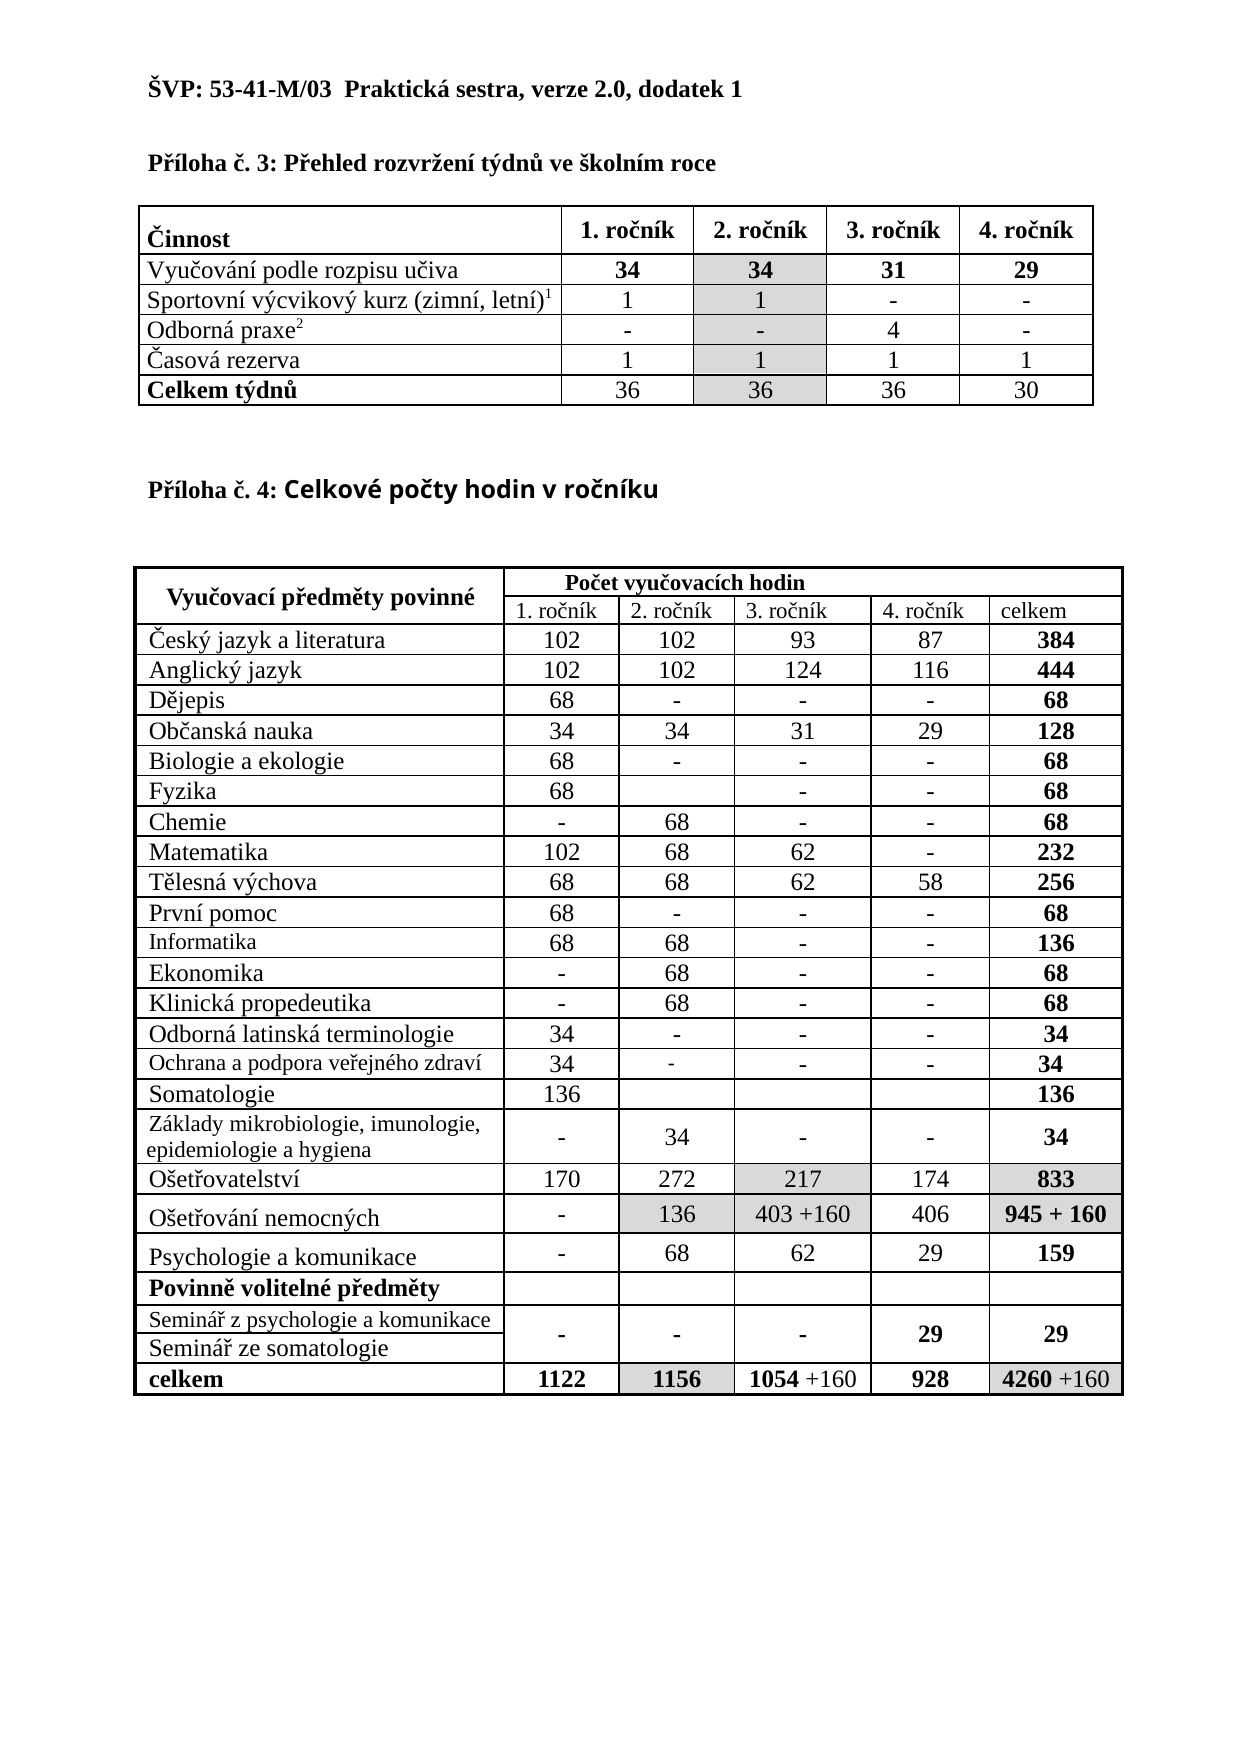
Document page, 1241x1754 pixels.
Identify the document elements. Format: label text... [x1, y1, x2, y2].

table_cell 29 [872, 1306, 989, 1362]
table_cell 34 [505, 1019, 618, 1048]
table_cell 159 [990, 1234, 1121, 1271]
table_cell 68 [620, 1234, 734, 1271]
table_header Vyučovací předměty povinné [137, 569, 503, 623]
table_cell - [735, 746, 870, 775]
table_cell - [620, 1019, 734, 1048]
table_cell 217 [735, 1164, 870, 1193]
table_cell [620, 1273, 734, 1304]
table_cell 68 [620, 928, 734, 957]
table_cell 2. ročník [620, 597, 734, 623]
table_cell 68 [990, 746, 1121, 775]
table_cell [735, 1273, 870, 1304]
table_header 2. ročník [694, 207, 826, 253]
table_cell - [620, 898, 734, 926]
table_header 1. ročník [562, 207, 693, 253]
table_cell 232 [990, 837, 1121, 866]
text Příloha č. 3: Přehled rozvržení týdnů ve školním roce [148, 148, 1093, 176]
table_cell 58 [872, 867, 989, 896]
table_cell [990, 1273, 1121, 1304]
table_cell Somatologie [137, 1080, 503, 1108]
table_cell [620, 1080, 734, 1108]
table_cell 1 [827, 345, 959, 373]
table_cell 34 [990, 1110, 1121, 1162]
table_cell 102 [505, 837, 618, 866]
table_cell - [872, 928, 989, 957]
table_cell 36 [694, 376, 826, 404]
table_cell - [735, 1306, 870, 1362]
table_cell 62 [735, 867, 870, 896]
table_cell - [960, 315, 1092, 344]
table_cell - [735, 1049, 870, 1078]
table_cell 136 [990, 1080, 1121, 1108]
table_cell - [620, 1049, 734, 1078]
table_cell - [735, 686, 870, 714]
table_cell První pomoc [137, 898, 503, 926]
table_header 4. ročník [960, 207, 1092, 253]
table_cell - [620, 1306, 734, 1362]
table_cell - [872, 1049, 989, 1078]
table_cell 93 [735, 625, 870, 653]
table_cell 34 [990, 1019, 1121, 1048]
table_cell 68 [620, 807, 734, 835]
table_cell 136 [620, 1195, 734, 1232]
table_cell 68 [990, 958, 1121, 987]
table_cell 116 [872, 655, 989, 684]
table_header 3. ročník [827, 207, 959, 253]
table_cell [872, 1273, 989, 1304]
table_cell - [505, 958, 618, 987]
table_cell Sportovní výcvikový kurz (zimní, letní)1 [140, 285, 561, 314]
table_cell [735, 1080, 870, 1108]
table_cell Dějepis [137, 686, 503, 714]
table_cell 384 [990, 625, 1121, 653]
table_cell 68 [505, 898, 618, 926]
table_cell 34 [620, 1110, 734, 1162]
table_cell 68 [505, 776, 618, 805]
table_cell Český jazyk a literatura [137, 625, 503, 653]
table_cell 833 [990, 1164, 1121, 1193]
table_cell - [872, 1019, 989, 1048]
table_cell 36 [827, 376, 959, 404]
table_cell Odborná praxe2 [140, 315, 561, 344]
table_cell 136 [990, 928, 1121, 957]
table_cell 34 [505, 716, 618, 744]
table_cell celkem [990, 597, 1121, 623]
table_cell 68 [990, 776, 1121, 805]
table_cell - [872, 807, 989, 835]
table_cell - [735, 1019, 870, 1048]
table_cell - [735, 989, 870, 1017]
table_cell 29 [872, 716, 989, 744]
table_cell 945 + 160 [990, 1195, 1121, 1232]
table_cell 170 [505, 1164, 618, 1193]
table_cell Základy mikrobiologie, imunologie, epidemiologie a hygiena [137, 1110, 503, 1162]
table_cell 124 [735, 655, 870, 684]
table_cell 928 [872, 1364, 989, 1393]
table_cell 102 [505, 655, 618, 684]
table_cell 34 [620, 716, 734, 744]
table_cell 30 [960, 376, 1092, 404]
table_cell 68 [505, 746, 618, 775]
table_cell - [827, 285, 959, 314]
table_cell - [872, 958, 989, 987]
table_cell 68 [620, 867, 734, 896]
table_cell 128 [990, 716, 1121, 744]
table_cell - [505, 989, 618, 1017]
table_cell 174 [872, 1164, 989, 1193]
table_cell 4. ročník [872, 597, 989, 623]
table_cell 29 [960, 255, 1092, 284]
table_cell 34 [505, 1049, 618, 1078]
table_cell 272 [620, 1164, 734, 1193]
table_cell 68 [990, 898, 1121, 926]
table_cell 68 [505, 867, 618, 896]
table_cell 403 +160 [735, 1195, 870, 1232]
table_cell Vyučování podle rozpisu učiva [140, 255, 561, 284]
table_cell 29 [990, 1306, 1121, 1362]
table_cell 102 [620, 625, 734, 653]
table_cell 68 [620, 958, 734, 987]
table_cell Biologie a ekologie [137, 746, 503, 775]
table_cell 62 [735, 1234, 870, 1271]
table_cell - [620, 746, 734, 775]
table_cell Odborná latinská terminologie [137, 1019, 503, 1048]
table_cell [872, 1080, 989, 1108]
table_cell 3. ročník [735, 597, 870, 623]
table_cell - [735, 1110, 870, 1162]
table_cell 1 [562, 285, 693, 314]
table_cell - [960, 285, 1092, 314]
table_cell Seminář z psychologie a komunikace [137, 1306, 503, 1332]
table_cell - [505, 807, 618, 835]
table_cell Informatika [137, 928, 503, 957]
table_cell - [872, 837, 989, 866]
table_cell Povinně volitelné předměty [137, 1273, 503, 1304]
table_cell - [620, 686, 734, 714]
table_cell 406 [872, 1195, 989, 1232]
table_cell 102 [505, 625, 618, 653]
table_cell - [562, 315, 693, 344]
table_cell 1 [960, 345, 1092, 373]
table_cell 34 [694, 255, 826, 284]
table_cell Klinická propedeutika [137, 989, 503, 1017]
table_cell Fyzika [137, 776, 503, 805]
table_cell - [872, 898, 989, 926]
table_cell Celkem týdnů [140, 376, 561, 404]
table_cell - [694, 315, 826, 344]
table_cell - [735, 807, 870, 835]
table_cell Časová rezerva [140, 345, 561, 373]
table_cell Psychologie a komunikace [137, 1234, 503, 1271]
table_cell 34 [990, 1049, 1121, 1078]
table_cell 444 [990, 655, 1121, 684]
table_cell 4260 +160 [990, 1364, 1121, 1393]
table_cell Chemie [137, 807, 503, 835]
table_cell 1 [694, 285, 826, 314]
table_cell 136 [505, 1080, 618, 1108]
table_cell - [872, 686, 989, 714]
table_cell 31 [735, 716, 870, 744]
table_cell 31 [827, 255, 959, 284]
table_cell 68 [620, 989, 734, 1017]
table_cell Seminář ze somatologie [137, 1334, 503, 1362]
table_cell - [872, 1110, 989, 1162]
table_cell 68 [505, 928, 618, 957]
table_cell 1 [694, 345, 826, 373]
table_cell Ochrana a podpora veřejného zdraví [137, 1049, 503, 1078]
table_cell - [735, 898, 870, 926]
table_cell - [505, 1195, 618, 1232]
table_cell Ekonomika [137, 958, 503, 987]
table_cell 34 [562, 255, 693, 284]
table_cell 68 [620, 837, 734, 866]
table_cell 68 [505, 686, 618, 714]
text Příloha č. 4: Celkové počty hodin v ročníku [148, 472, 1093, 506]
table_cell - [872, 746, 989, 775]
table_cell 68 [990, 989, 1121, 1017]
table_header Činnost [140, 207, 561, 253]
table_cell 68 [990, 686, 1121, 714]
table_cell 87 [872, 625, 989, 653]
table_cell - [872, 776, 989, 805]
table_cell 29 [872, 1234, 989, 1271]
table_cell - [505, 1306, 618, 1362]
table_cell [505, 1273, 618, 1304]
table_cell - [872, 989, 989, 1017]
table_cell 1 [562, 345, 693, 373]
table_cell - [505, 1234, 618, 1271]
table_cell 4 [827, 315, 959, 344]
table_cell Občanská nauka [137, 716, 503, 744]
table_cell 1156 [620, 1364, 734, 1393]
table_cell 36 [562, 376, 693, 404]
table_cell Tělesná výchova [137, 867, 503, 896]
table_cell 256 [990, 867, 1121, 896]
table_cell Anglický jazyk [137, 655, 503, 684]
table_cell 102 [620, 655, 734, 684]
table_cell Matematika [137, 837, 503, 866]
table_cell - [505, 1110, 618, 1162]
table_cell 1054 +160 [735, 1364, 870, 1393]
table_cell [620, 776, 734, 805]
table_cell 1122 [505, 1364, 618, 1393]
table_cell 1. ročník [505, 597, 618, 623]
table_cell celkem [137, 1364, 503, 1393]
table_cell - [735, 958, 870, 987]
table_cell 68 [990, 807, 1121, 835]
table_cell Ošetřovatelství [137, 1164, 503, 1193]
table_cell - [735, 776, 870, 805]
table_cell 62 [735, 837, 870, 866]
table_cell - [735, 928, 870, 957]
table_cell Ošetřování nemocných [137, 1195, 503, 1232]
table_header Počet vyučovacích hodin [505, 569, 1121, 595]
